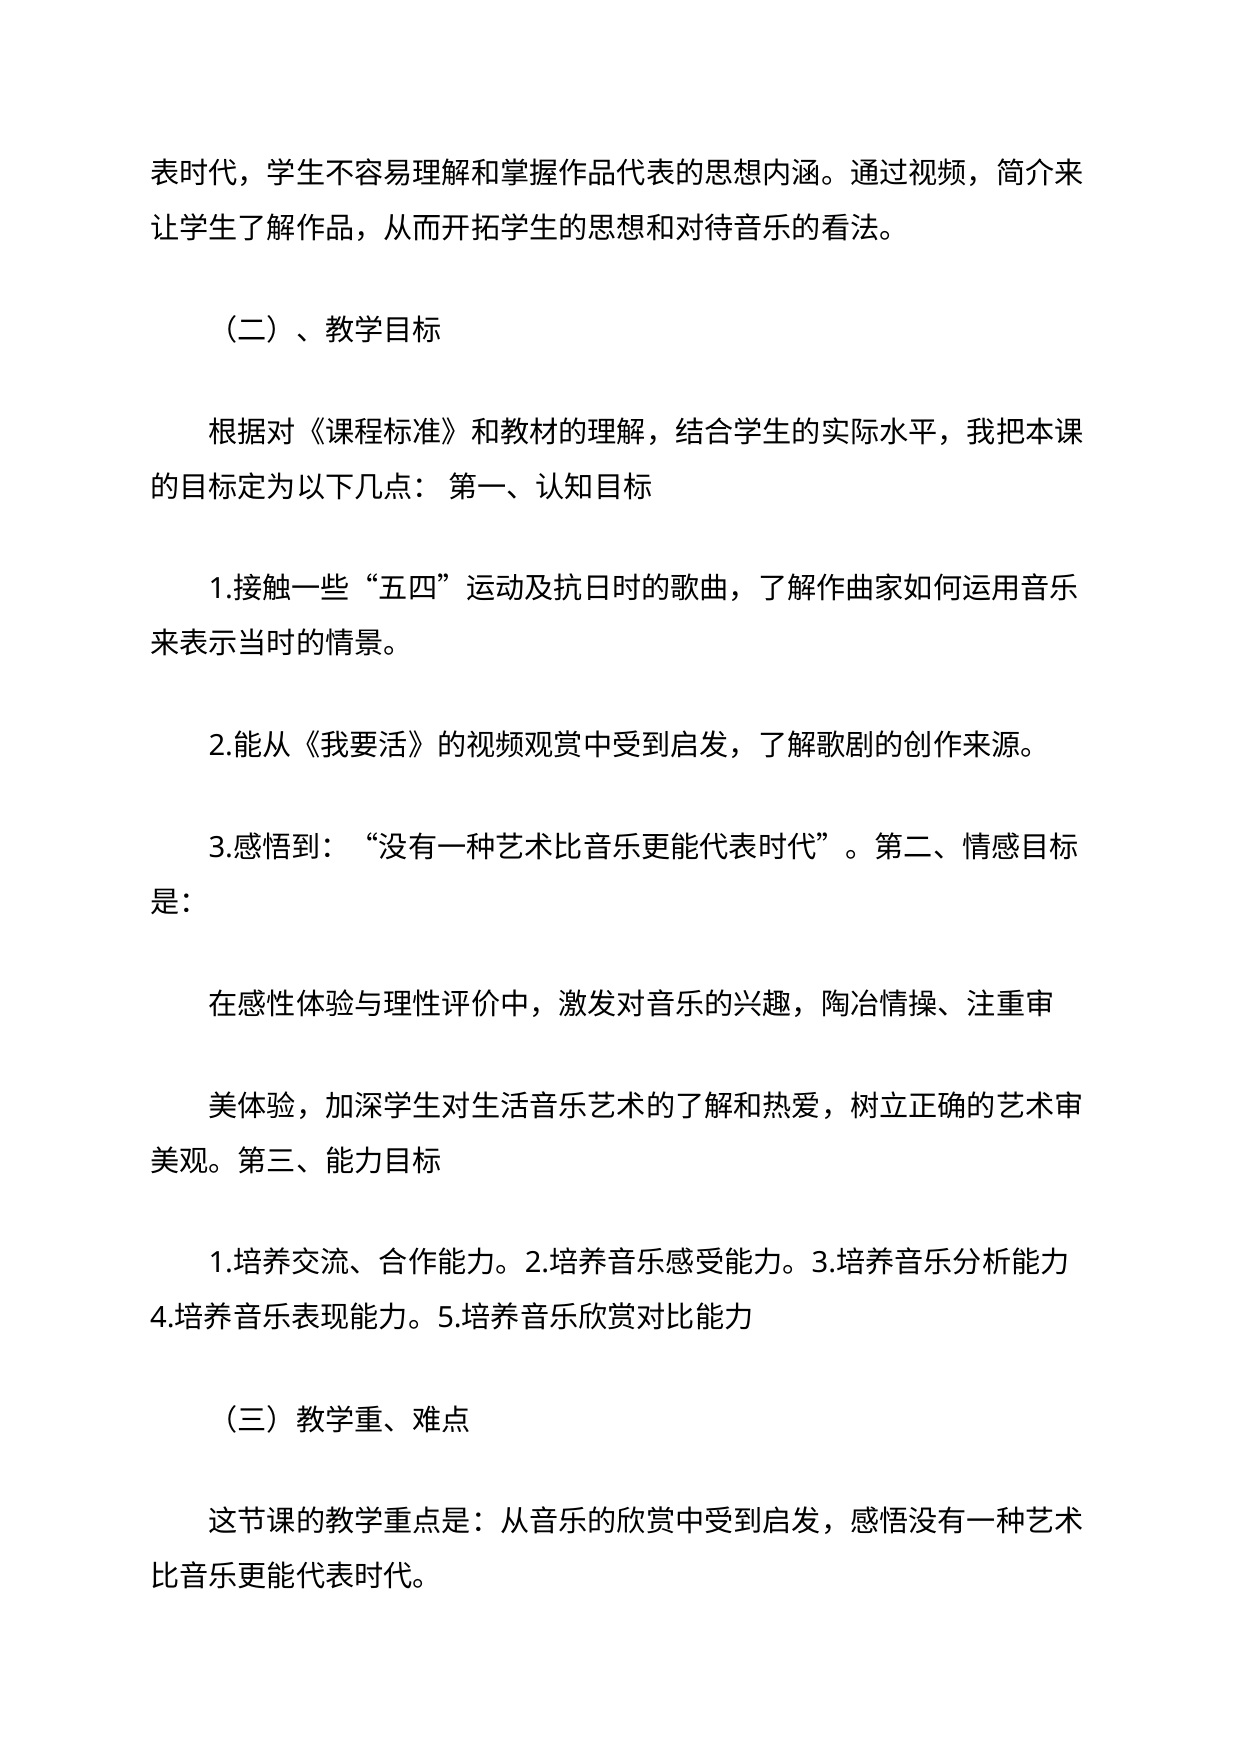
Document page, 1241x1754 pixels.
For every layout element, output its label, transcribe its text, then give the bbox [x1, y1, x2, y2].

text 美体验，加深学生对生活音乐艺术的了解和热爱，树立正确的艺术审美观。第三、能力目标 [150, 1082, 1090, 1179]
text 3.感悟到：“没有一种艺术比音乐更能代表时代”。第二、情感目标是： [150, 824, 1090, 921]
text 2.能从《我要活》的视频观赏中受到启发，了解歌剧的创作来源。 [150, 722, 1090, 764]
text （三）教学重、难点 [150, 1396, 1090, 1438]
text 1.培养交流、合作能力。2.培养音乐感受能力。3.培养音乐分析能力 4.培养音乐表现能力。5.培养音乐欣赏对比能力 [150, 1239, 1090, 1336]
text 根据对《课程标准》和教材的理解，结合学生的实际水平，我把本课的目标定为以下几点： 第一、认知目标 [150, 408, 1090, 506]
text 在感性体验与理性评价中，激发对音乐的兴趣，陶冶情操、注重审 [150, 981, 1090, 1023]
text 这节课的教学重点是：从音乐的欣赏中受到启发，感悟没有一种艺术比音乐更能代表时代。 [150, 1498, 1090, 1595]
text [150, 150, 1090, 247]
text 1.接触一些“五四”运动及抗日时的歌曲，了解作曲家如何运用音乐来表示当时的情景。 [150, 565, 1090, 662]
text （二）、教学目标 [150, 307, 1090, 349]
